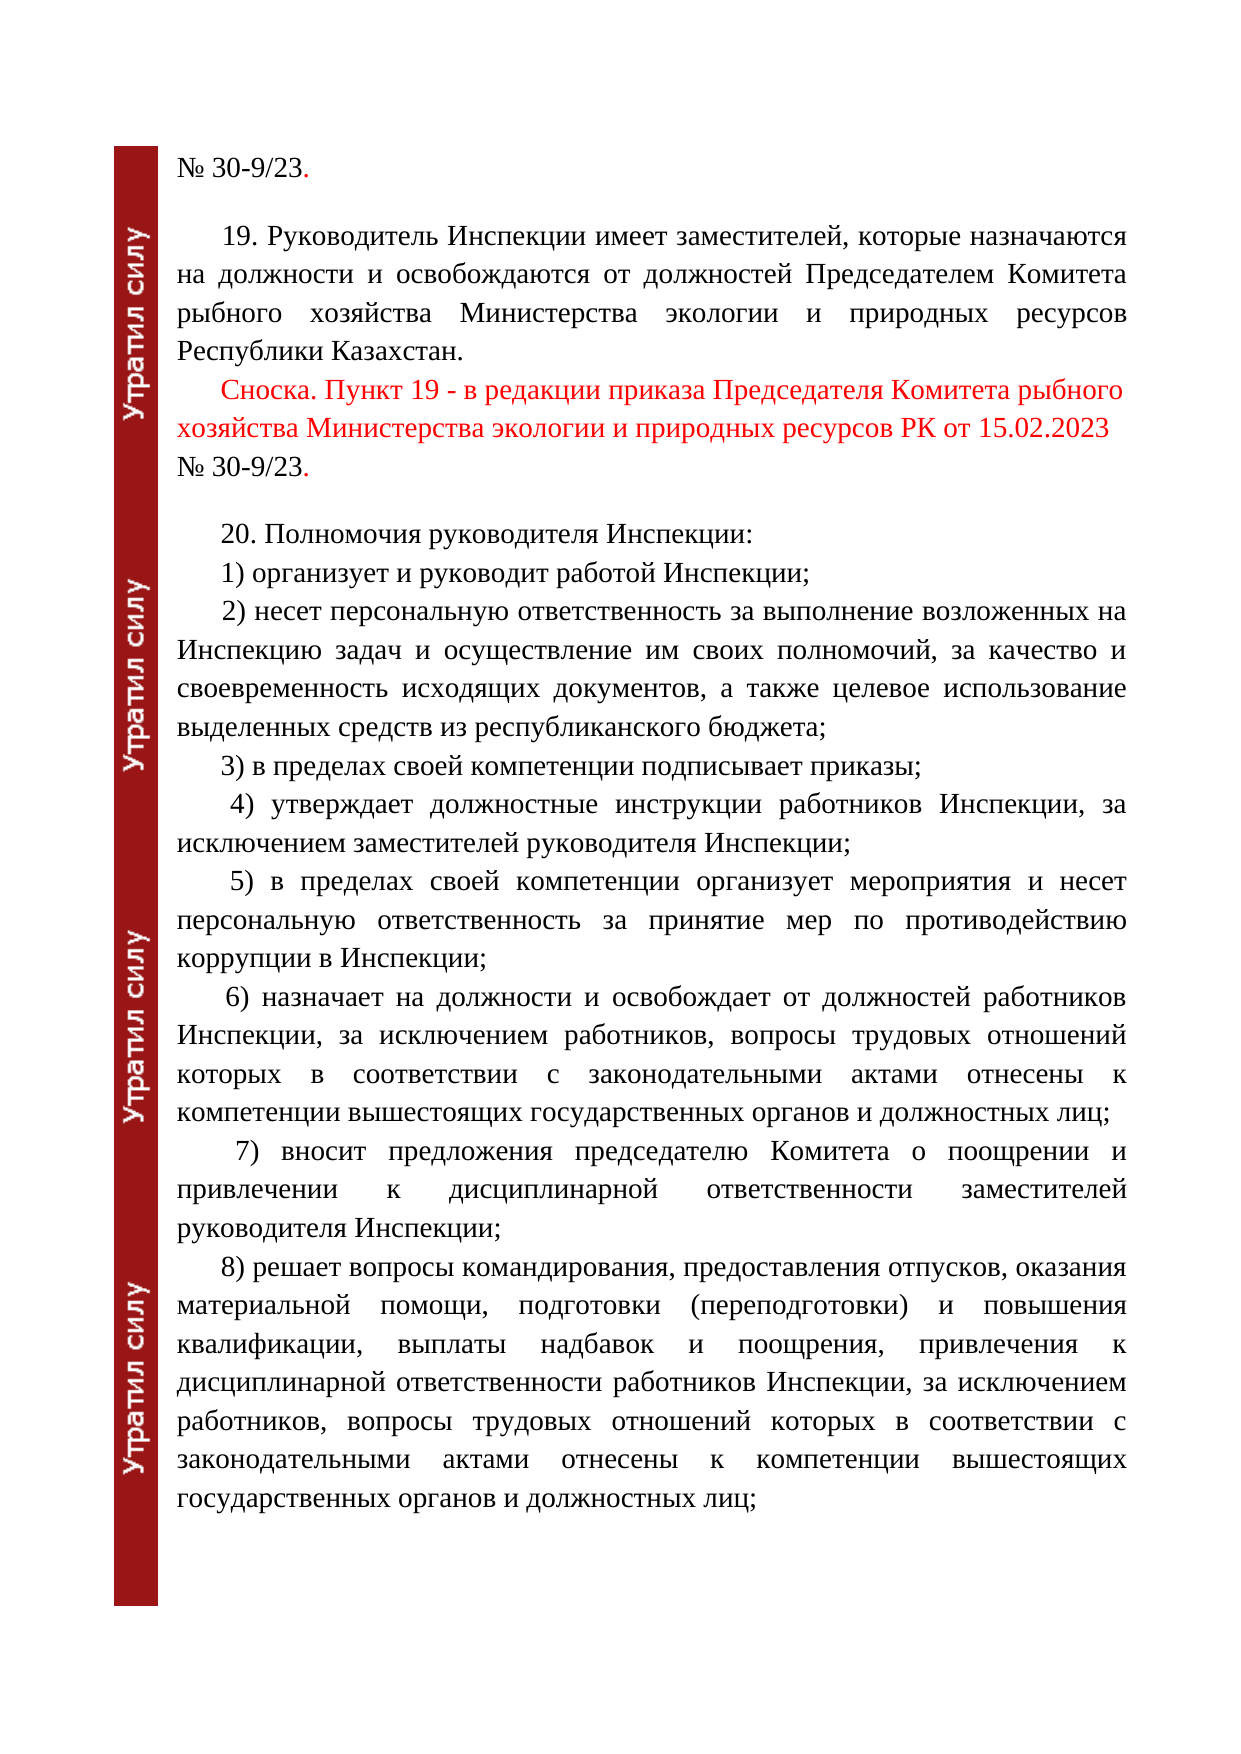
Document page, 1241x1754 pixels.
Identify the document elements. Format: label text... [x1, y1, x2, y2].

picture [114, 858, 158, 863]
picture [114, 367, 158, 372]
picture [114, 974, 158, 979]
text 1) организует и руководит работой Инспекции; [112, 555, 1128, 588]
picture [114, 1244, 158, 1249]
text 19. Руководитель Инспекции имеет заместителей, которые назначаются на должности и освобождаются от должностей Председателем Комитета рыбного хозяйства Министерства экологии и природных ресурсов Республики Казахстан. [112, 218, 1128, 367]
text 2) несет персональную ответственность за выполнение возложенных на Инспекцию задач и осуществление им своих полномочий, за качество и своевременность исходящих документов, а также целевое использование выделенных средств из республиканского бюджета; [112, 593, 1128, 743]
picture [114, 588, 158, 593]
picture [114, 781, 158, 786]
picture [114, 146, 158, 150]
picture [114, 1513, 158, 1606]
picture [114, 214, 158, 218]
text 20. Полномочия руководителя Инспекции: [112, 516, 1128, 550]
picture [114, 550, 158, 555]
text 6) назначает на должности и освобождает от должностей работников Инспекции, за исключением работников, вопросы трудовых отношений которых в соответствии с законодательными актами отнесены к компетенции вышестоящих государственных органов и должностных лиц; [112, 979, 1128, 1128]
text 8) решает вопросы командирования, предоставления отпусков, оказания материальной помощи, подготовки (переподготовки) и повышения квалификации, выплаты надбавок и поощрения, привлечения к дисциплинарной ответственности работников Инспекции, за исключением работников, вопросы трудовых отношений которых в соответствии с законодательными актами отнесены к компетенции вышестоящих государственных органов и должностных лиц; [112, 1249, 1128, 1513]
text 3) в пределах своей компетенции подписывает приказы; [112, 748, 1128, 781]
text 7) вносит предложения председателю Комитета о поощрении и привлечении к дисциплинарной ответственности заместителей руководителя Инспекции; [112, 1133, 1128, 1244]
picture [114, 1128, 158, 1133]
text 4) утверждает должностные инструкции работников Инспекции, за исключением заместителей руководителя Инспекции; [112, 786, 1128, 858]
text Сноска. Пункт 19 - в редакции приказа Председателя Комитета рыбного хозяйства Министерства экологии и природных ресурсов РК от 15.02.2023 № 30-9/23. [112, 372, 1128, 513]
text 5) в пределах своей компетенции организует мероприятия и несет персональную ответственность за принятие мер по противодействию коррупции в Инспекции; [112, 863, 1128, 974]
picture [114, 743, 158, 748]
